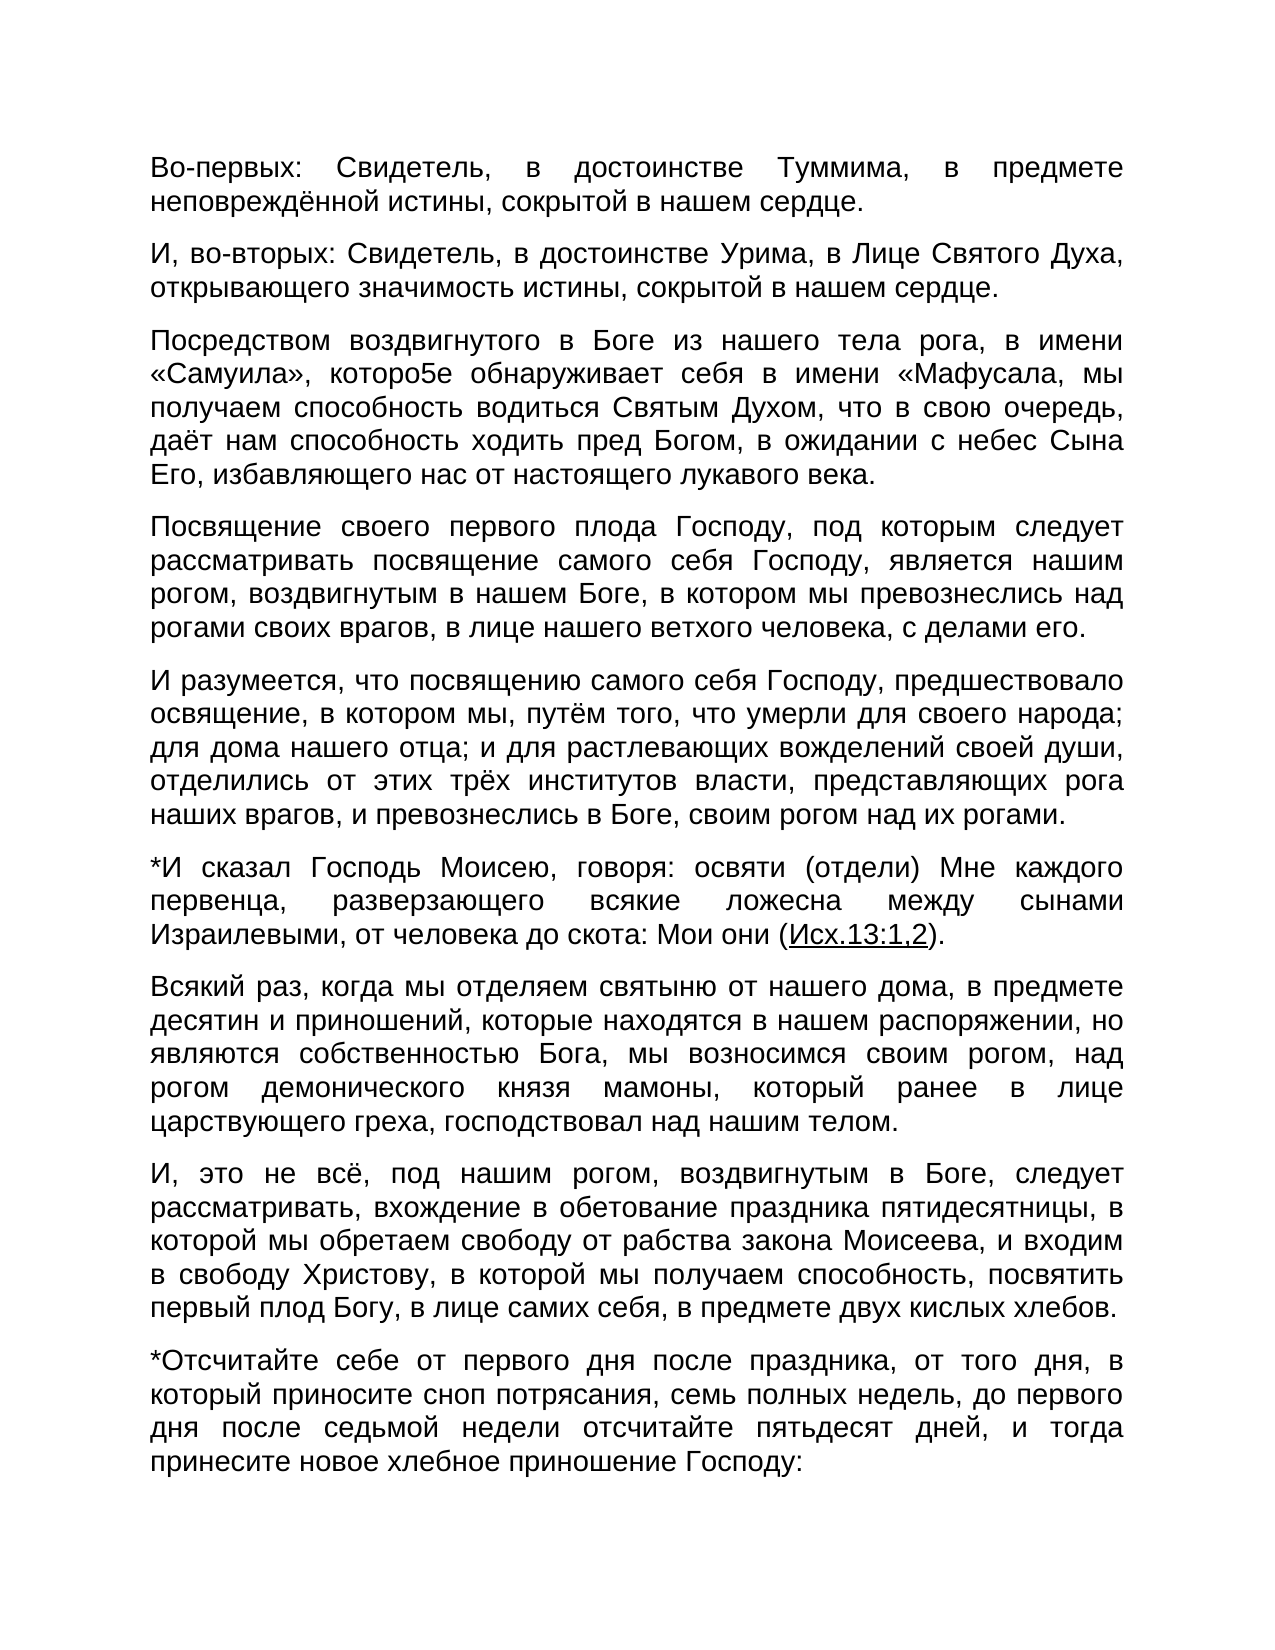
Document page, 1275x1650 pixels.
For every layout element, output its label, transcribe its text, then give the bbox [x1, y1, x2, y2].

text Всякий раз, когда мы отделяем святыню от нашего дома, в предмете десятин и приношений, которые находятся в нашем распоряжении, но являются собственностью Бога, мы возносимся своим рогом, над рогом демонического князя мамоны, который ранее в лице царствующего греха, господствовал над нашим телом. [150, 969, 1125, 1137]
text Посредством воздвигнутого в Боге из нашего тела рога, в имени «Самуила», которо5е обнаруживает себя в имени «Мафусала, мы получаем способность водиться Святым Духом, что в свою очередь, даёт нам способность ходить пред Богом, в ожидании с небес Сына Его, избавляющего нас от настоящего лукавого века. [150, 322, 1125, 490]
text И разумеется, что посвящению самого себя Господу, предшествовало освящение, в котором мы, путём того, что умерли для своего народа; для дома нашего отца; и для растлевающих вожделений своей души, отделились от этих трёх институтов власти, представляющих рога наших врагов, и превознеслись в Боге, своим рогом над их рогами. [150, 663, 1125, 830]
text Посвящение своего первого плода Господу, под которым следует рассматривать посвящение самого себя Господу, является нашим рогом, воздвигнутым в нашем Боге, в котором мы превознеслись над рогами своих врагов, в лице нашего ветхого человека, с делами его. [150, 509, 1125, 643]
text И, во-вторых: Свидетель, в достоинстве Урима, в Лице Святого Духа, открывающего значимость истины, сокрытой в нашем сердце. [150, 236, 1125, 303]
text Во-первых: Свидетель, в достоинстве Туммима, в предмете неповреждённой истины, сокрытой в нашем сердце. [150, 150, 1125, 217]
text *И сказал Господь Моисею, говоря: освяти (отдели) Мне каждого первенца, разверзающего всякие ложесна между сынами Израилевыми, от человека до скота: Мои они (Исх.13:1,2). [150, 849, 1125, 950]
text *Отсчитайте себе от первого дня после праздника, от того дня, в который приносите сноп потрясания, семь полных недель, до первого дня после седьмой недели отсчитайте пятьдесят дней, и тогда принесите новое хлебное приношение Господу: [150, 1343, 1125, 1477]
text И, это не всё, под нашим рогом, воздвигнутым в Боге, следует рассматривать, вхождение в обетование праздника пятидесятницы, в которой мы обретаем свободу от рабства закона Моисеева, и входим в свободу Христову, в которой мы получаем способность, посвятить первый плод Богу, в лице самих себя, в предмете двух кислых хлебов. [150, 1156, 1125, 1324]
